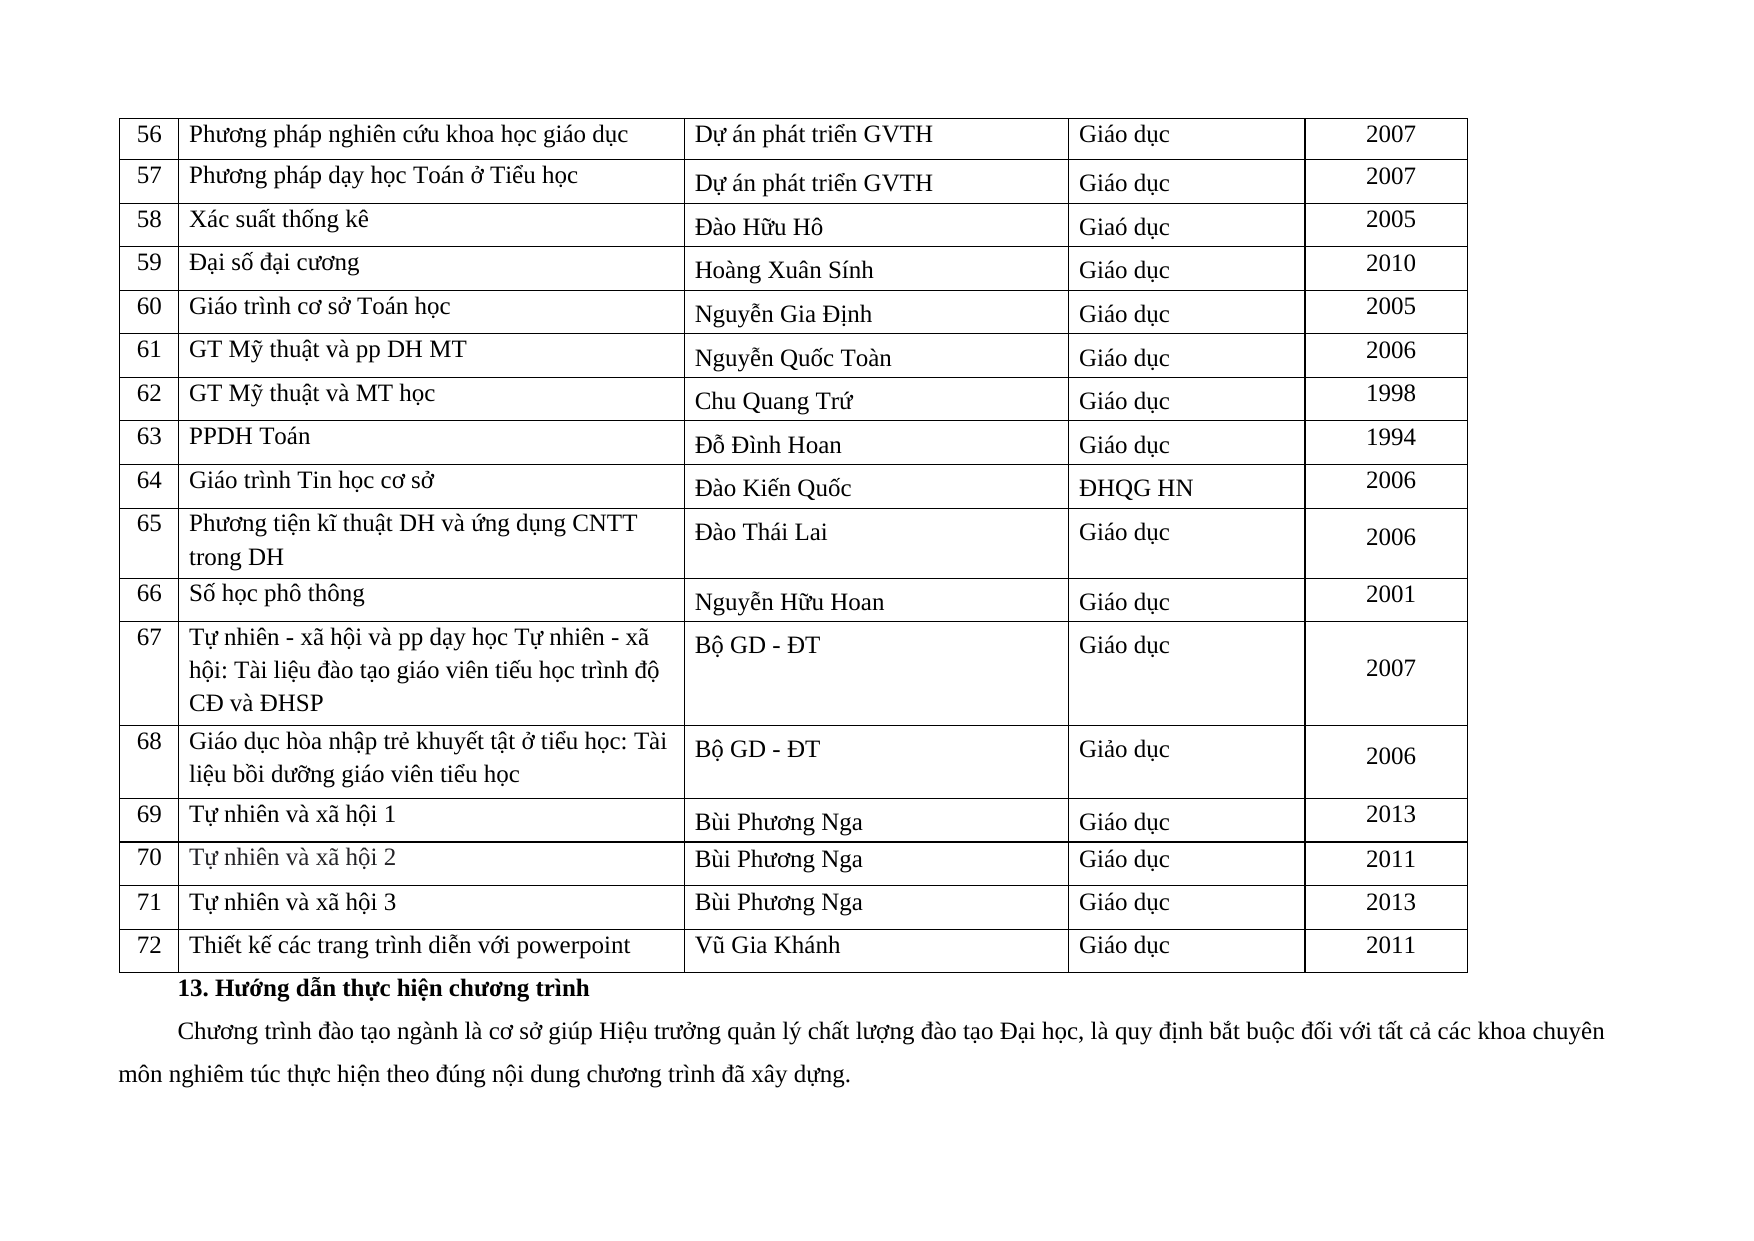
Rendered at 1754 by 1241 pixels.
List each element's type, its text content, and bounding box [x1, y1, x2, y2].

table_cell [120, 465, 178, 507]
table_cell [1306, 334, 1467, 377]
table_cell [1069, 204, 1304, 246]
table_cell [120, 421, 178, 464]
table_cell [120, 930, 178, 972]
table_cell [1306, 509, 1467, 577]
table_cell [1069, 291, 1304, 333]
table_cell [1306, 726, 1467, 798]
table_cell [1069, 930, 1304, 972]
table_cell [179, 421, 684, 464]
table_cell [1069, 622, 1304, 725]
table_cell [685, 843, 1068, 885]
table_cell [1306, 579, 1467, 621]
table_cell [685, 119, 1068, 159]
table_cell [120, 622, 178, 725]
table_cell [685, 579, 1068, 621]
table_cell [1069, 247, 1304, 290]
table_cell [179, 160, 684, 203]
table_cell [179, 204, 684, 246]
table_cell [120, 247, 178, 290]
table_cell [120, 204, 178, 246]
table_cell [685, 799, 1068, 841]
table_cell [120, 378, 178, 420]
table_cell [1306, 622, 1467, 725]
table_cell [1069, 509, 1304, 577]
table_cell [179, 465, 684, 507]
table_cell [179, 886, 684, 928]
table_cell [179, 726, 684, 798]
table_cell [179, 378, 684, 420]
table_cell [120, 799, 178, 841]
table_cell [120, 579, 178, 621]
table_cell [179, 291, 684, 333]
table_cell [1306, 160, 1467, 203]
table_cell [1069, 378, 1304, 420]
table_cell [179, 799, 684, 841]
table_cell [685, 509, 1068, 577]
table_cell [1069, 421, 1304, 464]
text Chương trình đào tạo ngành là cơ sở giúp Hiệu trưởng quản lý chất lượng đào tạo Đại học, là quy định bắt buộc đối với tất cả các khoa chuyên môn nghiêm túc thực hiện theo đúng nội dung chương trình đã xây dựng. [118, 1016, 1636, 1088]
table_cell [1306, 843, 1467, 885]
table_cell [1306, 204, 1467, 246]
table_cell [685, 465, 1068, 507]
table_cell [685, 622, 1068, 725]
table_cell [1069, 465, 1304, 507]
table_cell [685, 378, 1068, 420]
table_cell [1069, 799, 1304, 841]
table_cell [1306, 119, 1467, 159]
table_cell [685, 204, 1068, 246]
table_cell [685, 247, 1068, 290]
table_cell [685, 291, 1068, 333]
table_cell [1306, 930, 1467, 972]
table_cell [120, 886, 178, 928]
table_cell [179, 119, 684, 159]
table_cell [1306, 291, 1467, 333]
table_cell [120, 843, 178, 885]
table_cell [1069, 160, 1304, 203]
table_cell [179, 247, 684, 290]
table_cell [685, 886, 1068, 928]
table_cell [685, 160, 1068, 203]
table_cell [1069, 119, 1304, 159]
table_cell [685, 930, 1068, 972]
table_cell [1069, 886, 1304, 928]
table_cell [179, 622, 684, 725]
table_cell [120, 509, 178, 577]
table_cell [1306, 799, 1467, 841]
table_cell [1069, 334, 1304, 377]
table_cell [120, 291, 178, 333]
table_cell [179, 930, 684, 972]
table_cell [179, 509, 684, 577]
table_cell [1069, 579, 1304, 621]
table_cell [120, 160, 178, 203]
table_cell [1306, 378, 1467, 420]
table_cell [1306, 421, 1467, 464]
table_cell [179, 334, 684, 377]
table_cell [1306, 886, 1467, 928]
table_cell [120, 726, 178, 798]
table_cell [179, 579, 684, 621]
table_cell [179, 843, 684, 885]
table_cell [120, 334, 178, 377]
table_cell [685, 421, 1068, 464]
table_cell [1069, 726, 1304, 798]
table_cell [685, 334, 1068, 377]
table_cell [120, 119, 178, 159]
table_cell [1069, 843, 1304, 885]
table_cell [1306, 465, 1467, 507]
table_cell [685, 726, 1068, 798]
text 13. Hướng dẫn thực hiện chương trình [118, 973, 1636, 1002]
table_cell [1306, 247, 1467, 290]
